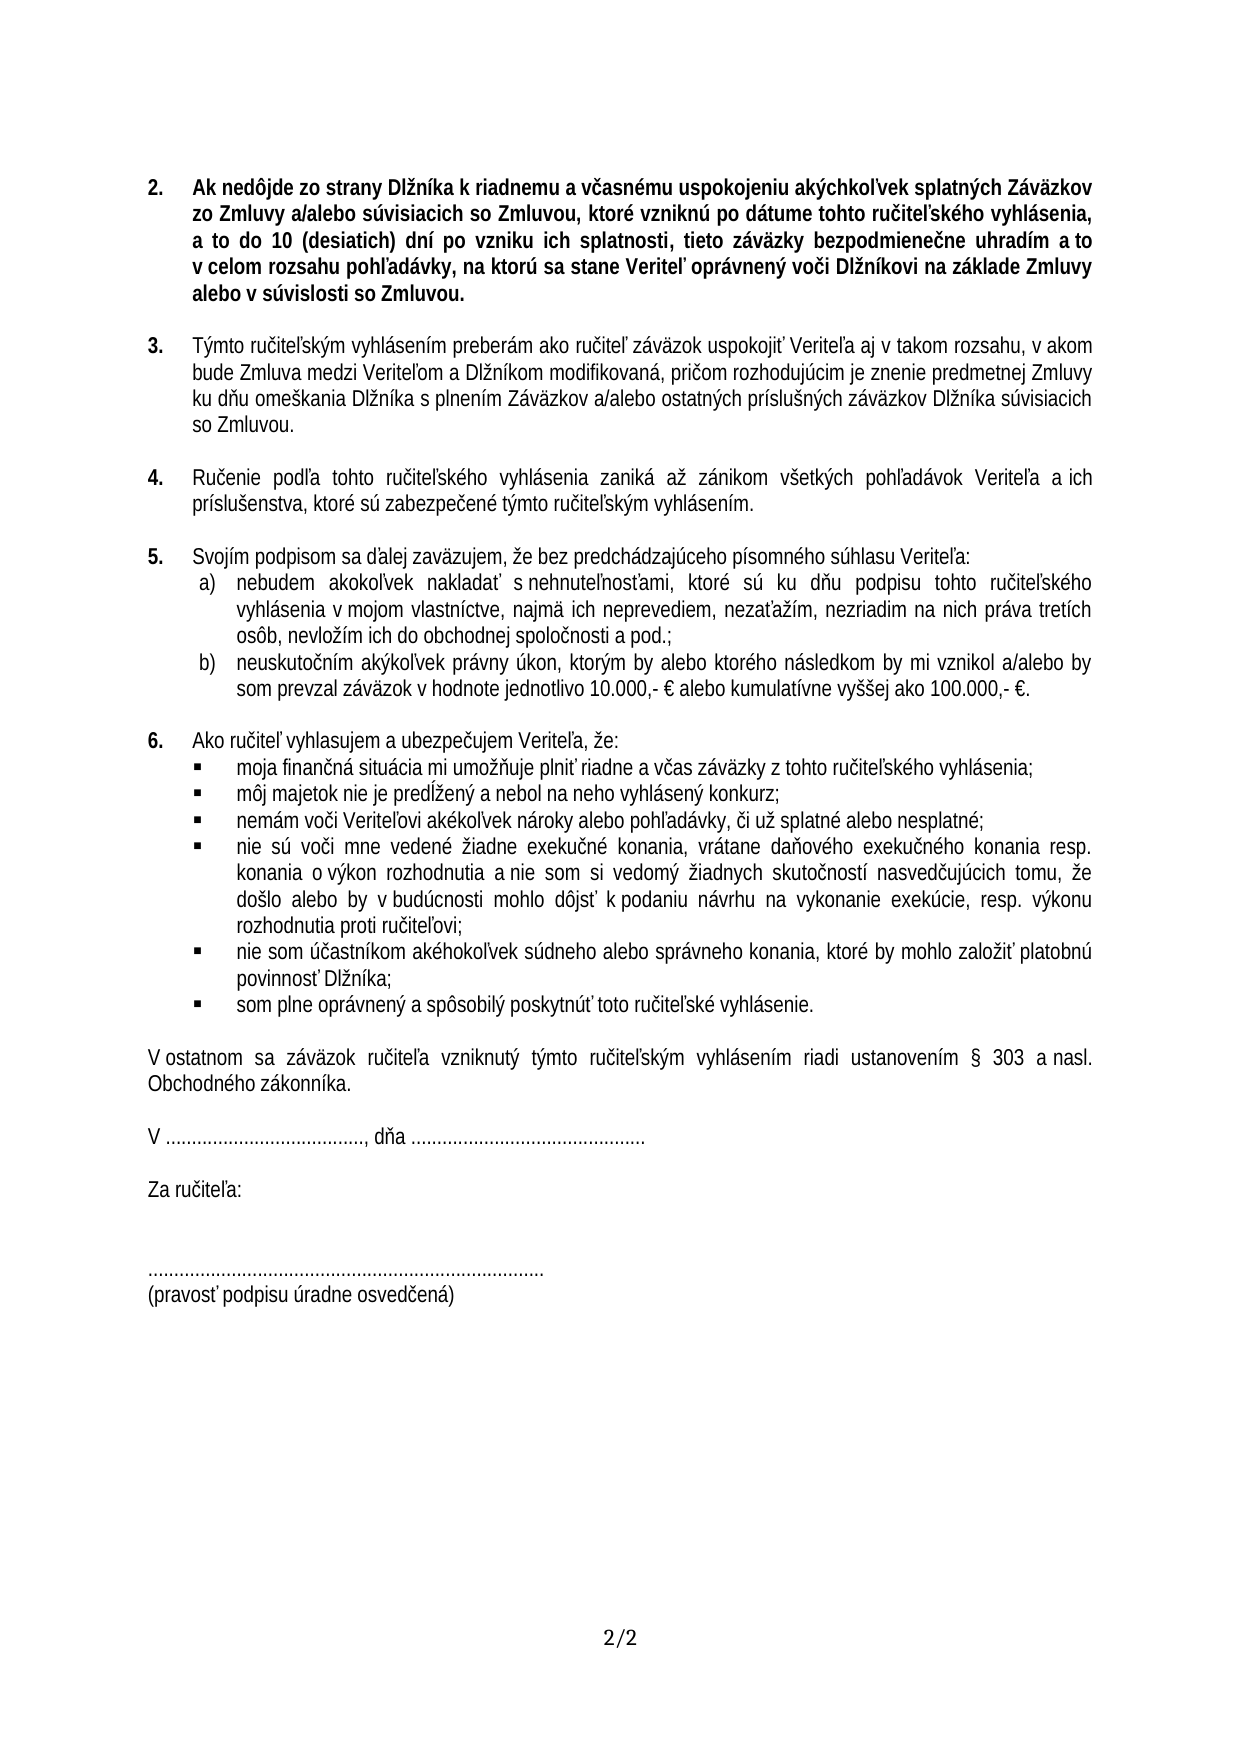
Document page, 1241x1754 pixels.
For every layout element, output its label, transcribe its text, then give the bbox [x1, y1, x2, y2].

list nemám voči Veriteľovi akékoľvek nároky alebo pohľadávky, či už splatné alebo nesplatné; [192, 807, 1092, 833]
list moja finančná situácia mi umožňuje plniť riadne a včas záväzky z tohto ručiteľského vyhlásenia; [192, 754, 1092, 780]
text Za ručiteľa: [148, 1176, 1092, 1202]
list Ak nedôjde zo strany Dlžníka k riadnemu a včasnému uspokojeniu akýchkoľvek splatných Záväzkov zo Zmluvy a/alebo súvisiacich so Zmluvou, ktoré vzniknú po dátume tohto ručiteľského vyhlásenia, a to do 10 (desiatich) dní po vzniku ich splatnosti, tieto záväzky bezpodmienečne uhradím a to v celom rozsahu pohľadávky, na ktorú sa stane Veriteľ oprávnený voči Dlžníkovi na základe Zmluvy alebo v súvislosti so Zmluvou. [148, 174, 1092, 306]
list neuskutočním akýkoľvek právny úkon, ktorým by alebo ktorého následkom by mi vznikol a/alebo by som prevzal záväzok v hodnote jednotlivo 10.000,- € alebo kumulatívne vyššej ako 100.000,- €. [199, 648, 1092, 701]
text V ostatnom sa záväzok ručiteľa vzniknutý týmto ručiteľským vyhlásením riadi ustanovením § 303 a nasl. Obchodného zákonníka. [148, 1044, 1092, 1096]
text (pravosť podpisu úradne osvedčená) [148, 1281, 1093, 1307]
list môj majetok nie je predĺžený a nebol na neho vyhlásený konkurz; [192, 780, 1092, 807]
list nebudem akokoľvek nakladať s nehnuteľnosťami, ktoré sú ku dňu podpisu tohto ručiteľského vyhlásenia v mojom vlastníctve, najmä ich neprevediem, nezaťažím, nezriadim na nich práva tretích osôb, nevložím ich do obchodnej spoločnosti a pod.; [199, 569, 1092, 648]
list Týmto ručiteľským vyhlásením preberám ako ručiteľ záväzok uspokojiť Veriteľa aj v takom rozsahu, v akom bude Zmluva medzi Veriteľom a Dlžníkom modifikovaná, pričom rozhodujúcim je znenie predmetnej Zmluvy ku dňu omeškania Dlžníka s plnením Záväzkov a/alebo ostatných príslušných záväzkov Dlžníka súvisiacich so Zmluvou. [148, 332, 1092, 438]
list nie som účastníkom akéhokoľvek súdneho alebo správneho konania, ktoré by mohlo založiť platobnú povinnosť Dlžníka; [192, 938, 1092, 991]
list Ručenie podľa tohto ručiteľského vyhlásenia zaniká až zánikom všetkých pohľadávok Veriteľa a ich príslušenstva, ktoré sú zabezpečené týmto ručiteľským vyhlásením. [148, 464, 1092, 517]
list nie sú voči mne vedené žiadne exekučné konania, vrátane daňového exekučného konania resp. konania o výkon rozhodnutia a nie som si vedomý žiadnych skutočností nasvedčujúcich tomu, že došlo alebo by v budúcnosti mohlo dôjsť k podaniu návrhu na vykonanie exekúcie, resp. výkonu rozhodnutia proti ručiteľovi; [192, 833, 1092, 938]
list Ako ručiteľ vyhlasujem a ubezpečujem Veriteľa, že: [148, 727, 1092, 754]
list som plne oprávnený a spôsobilý poskytnúť toto ručiteľské vyhlásenie. [192, 991, 1092, 1017]
text ............................................................................ [148, 1254, 1092, 1281]
list Svojím podpisom sa ďalej zaväzujem, že bez predchádzajúceho písomného súhlasu Veriteľa: [148, 543, 1092, 569]
text V ......................................, dňa ............................................. [148, 1123, 1092, 1149]
